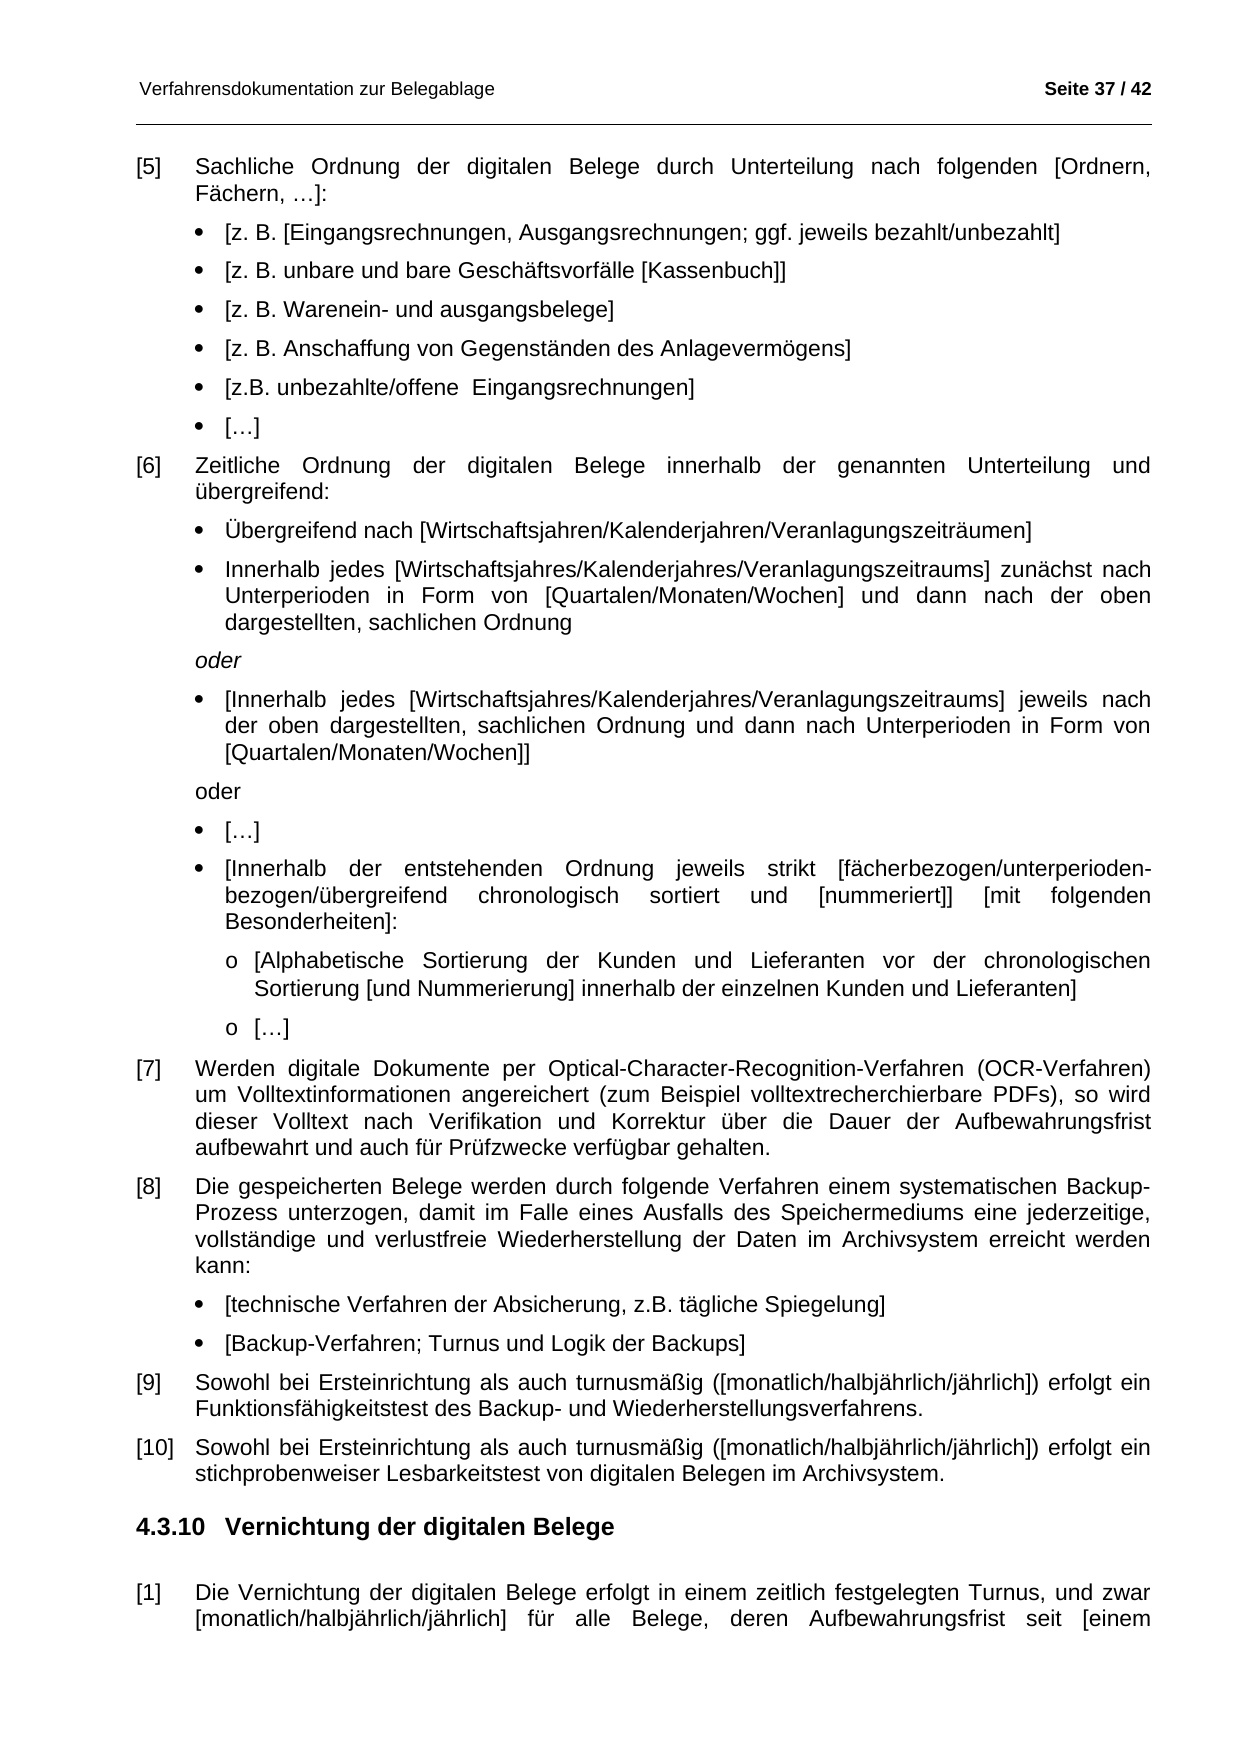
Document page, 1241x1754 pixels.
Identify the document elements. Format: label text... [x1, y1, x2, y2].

text oder [195, 778, 1152, 804]
list […] [195, 817, 1152, 843]
text [7] Werden digitale Dokumente per Optical-Character-Recognition-Verfahren (OCR-Verfahren) um Volltextinformationen angereichert (zum Beispiel volltextrecherchierbare PDFs), so wird dieser Volltext nach Verifikation und Korrektur über die Dauer der Aufbewahrungsfrist aufbewahrt und auch für Prüfzwecke verfügbar gehalten. [136, 1055, 1152, 1160]
list [z. B. [Eingangsrechnungen, Ausgangsrechnungen; ggf. jeweils bezahlt/unbezahlt] [195, 218, 1152, 245]
text [6] Zeitliche Ordnung der digitalen Belege innerhalb der genannten Unterteilung und übergreifend: [136, 452, 1152, 504]
list [z.B. unbezahlte/offene Eingangsrechnungen] [195, 374, 1152, 400]
list [Innerhalb der entstehenden Ordnung jeweils strikt [fächerbezogen/unterperiodenbezogen/übergreifend chronologisch sortiert und [nummeriert]] [mit folgenden Besonderheiten]: [195, 855, 1152, 934]
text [136, 1579, 1152, 1632]
text [9] Sowohl bei Ersteinrichtung als auch turnusmäßig ([monatlich/halbjährlich/jährlich]) erfolgt ein Funktionsfähigkeitstest des Backup- und Wiederherstellungsverfahrens. [136, 1368, 1152, 1421]
list [Backup-Verfahren; Turnus und Logik der Backups] [195, 1330, 1152, 1356]
text [10] Sowohl bei Ersteinrichtung als auch turnusmäßig ([monatlich/halbjährlich/jährlich]) erfolgt ein stichprobenweiser Lesbarkeitstest von digitalen Belegen im Archivsystem. [136, 1434, 1152, 1486]
list Übergreifend nach [Wirtschaftsjahren/Kalenderjahren/Veranlagungszeiträumen] [195, 517, 1152, 543]
list [z. B. unbare und bare Geschäftsvorfälle [Kassenbuch]] [195, 257, 1152, 284]
list [z. B. Anschaffung von Gegenständen des Anlagevermögens] [195, 335, 1152, 361]
list [technische Verfahren der Absicherung, z.B. tägliche Spiegelung] [195, 1291, 1152, 1317]
text oder [136, 647, 1152, 674]
subtitle Vernichtung der digitalen Belege [136, 1511, 1152, 1540]
text [5] Sachliche Ordnung der digitalen Belege durch Unterteilung nach folgenden [Ordnern, Fächern, …]: [136, 153, 1152, 206]
list […] [195, 413, 1152, 439]
text [8] Die gespeicherten Belege werden durch folgende Verfahren einem systematischen Backup-Prozess unterzogen, damit im Falle eines Ausfalls des Speichermediums eine jederzeitige, vollständige und verlustfreie Wiederherstellung der Daten im Archivsystem erreicht werden kann: [136, 1173, 1152, 1278]
list [Alphabetische Sortierung der Kunden und Lieferanten vor der chronologischen Sortierung [und Nummerierung] innerhalb der einzelnen Kunden und Lieferanten] [224, 947, 1152, 1002]
list […] [224, 1014, 1152, 1042]
list Innerhalb jedes [Wirtschaftsjahres/Kalenderjahres/Veranlagungszeitraums] zunächst nach Unterperioden in Form von [Quartalen/Monaten/Wochen] und dann nach der oben dargestellten, sachlichen Ordnung [195, 556, 1152, 635]
list [z. B. Warenein- und ausgangsbelege] [195, 296, 1152, 323]
list [Innerhalb jedes [Wirtschaftsjahres/Kalenderjahres/Veranlagungszeitraums] jeweils nach der oben dargestellten, sachlichen Ordnung und dann nach Unterperioden in Form von [Quartalen/Monaten/Wochen]] [195, 686, 1152, 765]
